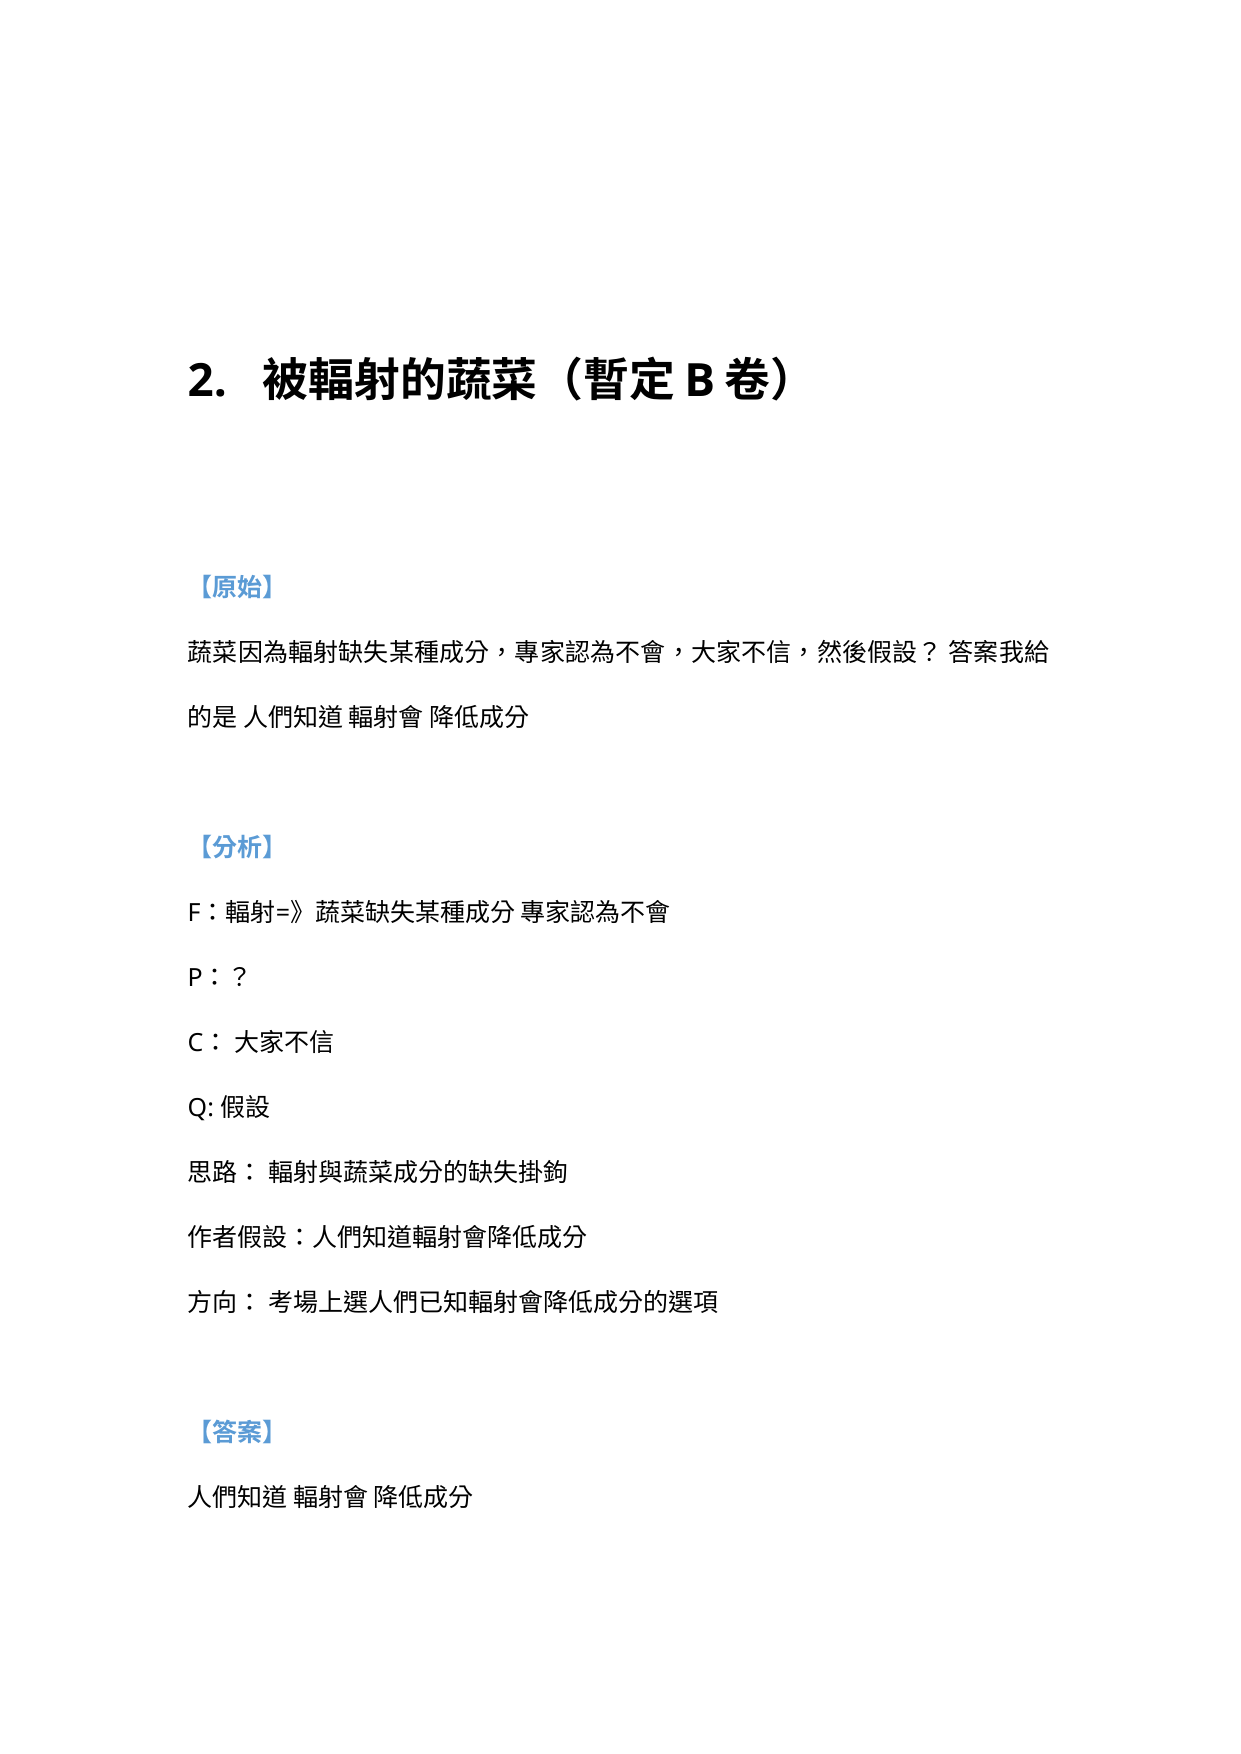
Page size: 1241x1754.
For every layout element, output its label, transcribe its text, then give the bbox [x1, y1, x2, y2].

text 人們知道 輻射會 降低成分 [187, 1463, 1053, 1528]
text 蔬菜因為輻射缺失某種成分，專家認為不會，大家不信，然後假設？ 答案我給的是 人們知道 輻射會 降低成分 [187, 618, 1053, 748]
subtitle 被輻射的蔬菜（暫定B卷） [187, 327, 1053, 425]
text 【分析】 [187, 813, 1053, 878]
text C： 大家不信 [187, 1008, 1053, 1073]
text 【答案】 [187, 1398, 1053, 1463]
text P：？ [187, 943, 1053, 1008]
text 思路： 輻射與蔬菜成分的缺失掛鉤 [187, 1138, 1053, 1203]
text 作者假設：人們知道輻射會降低成分 [187, 1203, 1053, 1268]
text 【原始】 [187, 553, 1053, 618]
text F：輻射=》蔬菜缺失某種成分 專家認為不會 [187, 878, 1053, 943]
text 方向： 考場上選人們已知輻射會降低成分的選項 [187, 1268, 1053, 1333]
text Q: 假設 [187, 1073, 1053, 1138]
